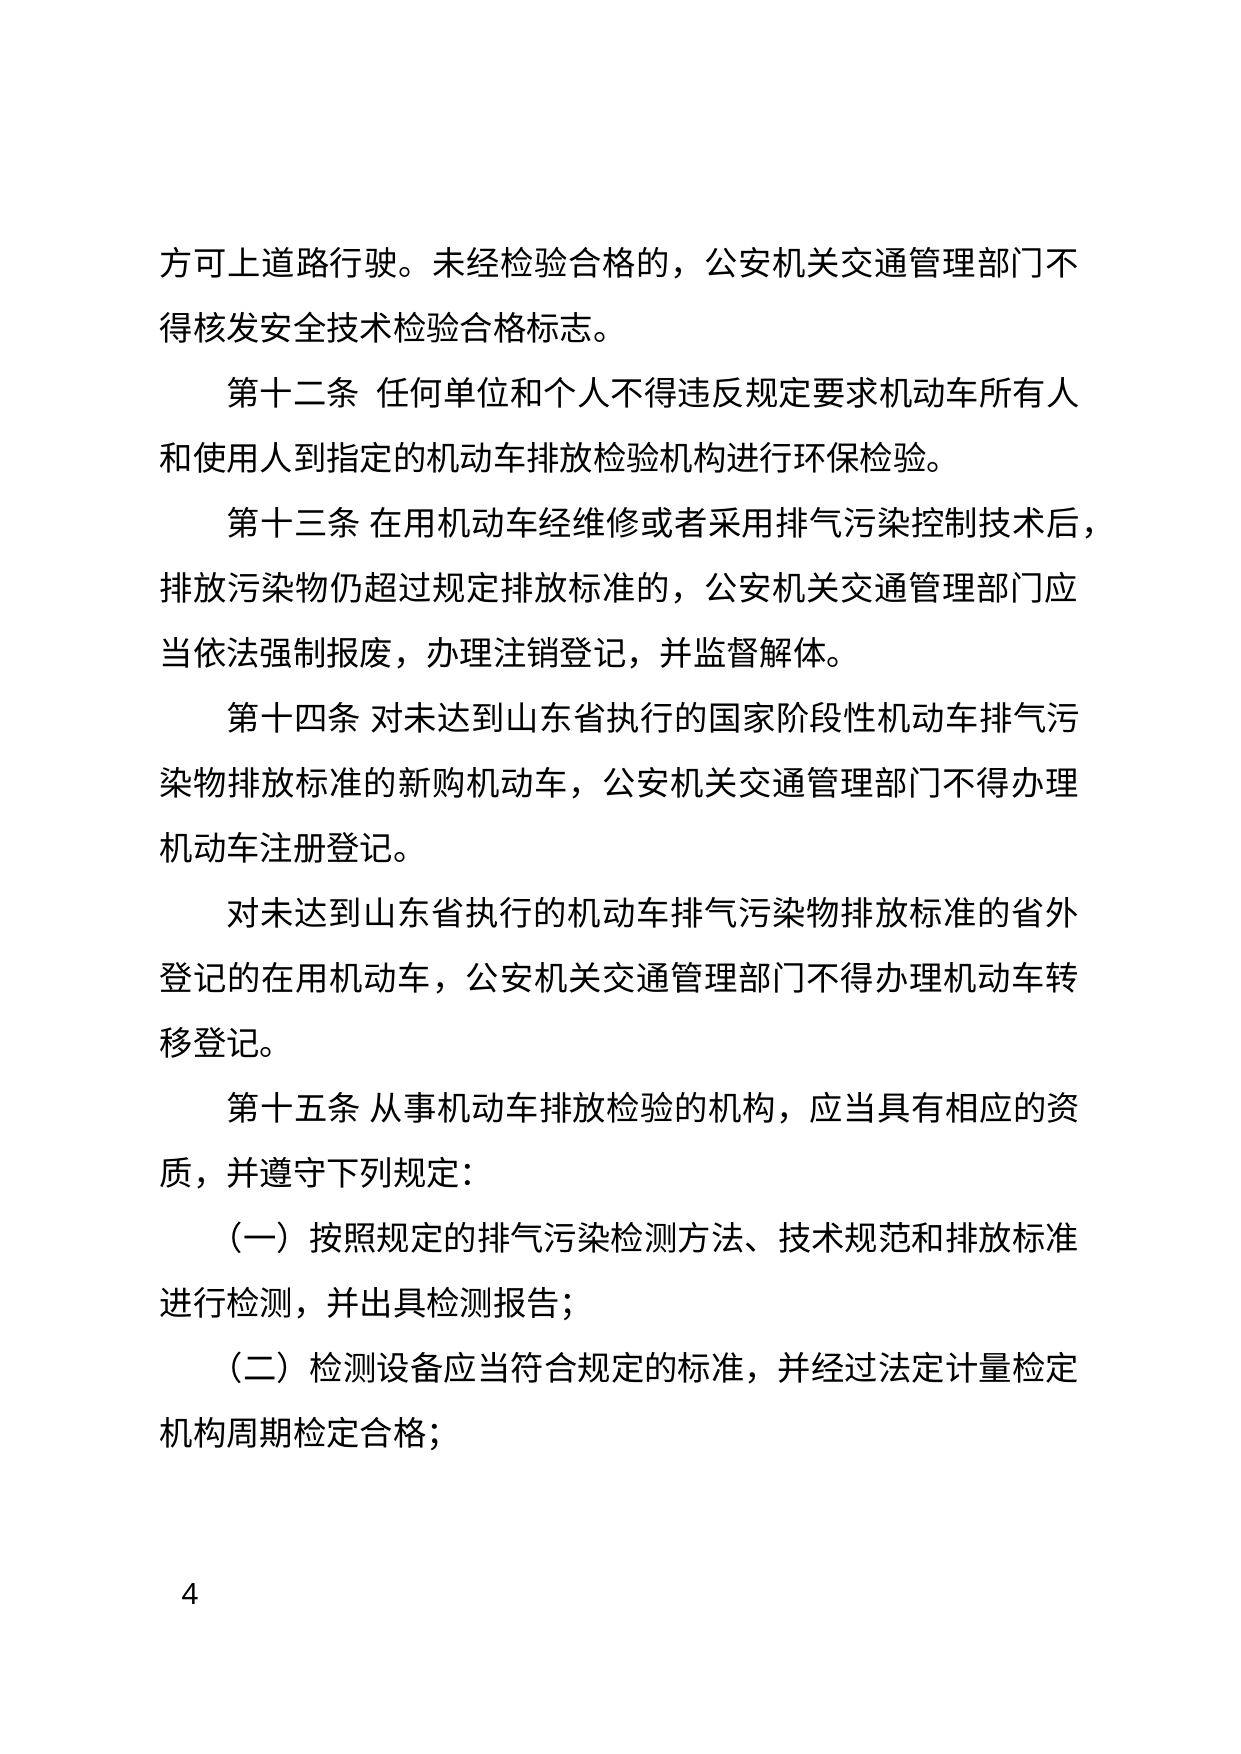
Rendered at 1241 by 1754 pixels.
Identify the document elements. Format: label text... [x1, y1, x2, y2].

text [159, 228, 1081, 358]
text 第十五条 从事机动车排放检验的机构，应当具有相应的资质，并遵守下列规定： [159, 1073, 1081, 1203]
text （二）检测设备应当符合规定的标准，并经过法定计量检定机构周期检定合格； [159, 1333, 1081, 1463]
text 第十二条 任何单位和个人不得违反规定要求机动车所有人和使用人到指定的机动车排放检验机构进行环保检验。 [159, 358, 1081, 488]
text 对未达到山东省执行的机动车排气污染物排放标准的省外登记的在用机动车，公安机关交通管理部门不得办理机动车转移登记。 [159, 878, 1081, 1073]
text （一）按照规定的排气污染检测方法、技术规范和排放标准进行检测，并出具检测报告； [159, 1203, 1081, 1333]
text 第十三条 在用机动车经维修或者采用排气污染控制技术后，排放污染物仍超过规定排放标准的，公安机关交通管理部门应当依法强制报废，办理注销登记，并监督解体。 [159, 488, 1081, 683]
text 第十四条 对未达到山东省执行的国家阶段性机动车排气污染物排放标准的新购机动车，公安机关交通管理部门不得办理机动车注册登记。 [159, 683, 1081, 878]
